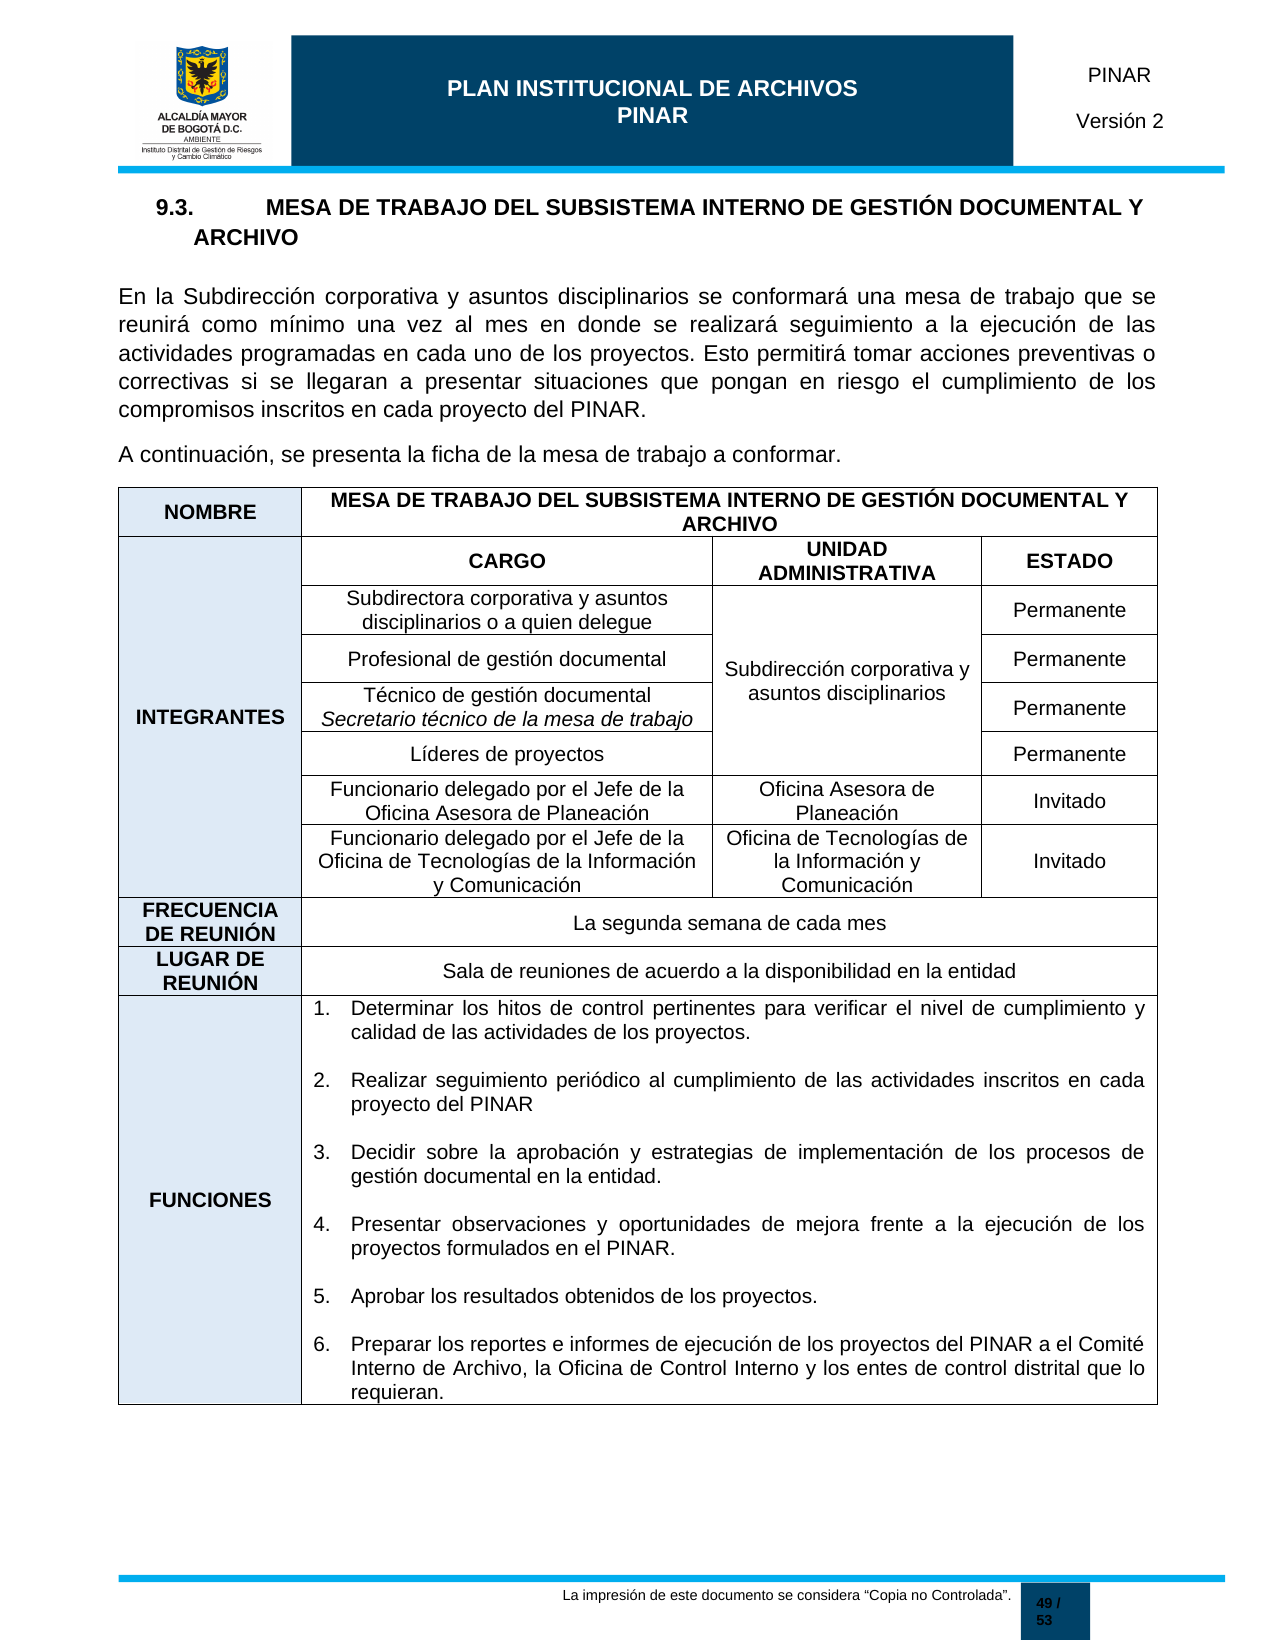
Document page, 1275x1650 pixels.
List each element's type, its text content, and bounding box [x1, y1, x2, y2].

text En la Subdirección corporativa y asuntos disciplinarios se conformará una mesa de trabajo que se reunirá como mínimo una vez al mes en donde se realizará seguimiento a la ejecución de las actividades programadas en cada uno de los proyectos. Esto permitirá tomar acciones preventivas o correctivas si se llegaran a presentar situaciones que pongan en riesgo el cumplimiento de los compromisos inscritos en cada proyecto del PINAR. [118, 283, 1157, 423]
table_cell Invitado [982, 776, 1157, 824]
table_cell ESTADO [982, 537, 1157, 584]
table_cell Subdirectora corporativa y asuntos disciplinarios o a quien delegue [302, 586, 712, 633]
table_cell LUGAR DE REUNIÓN [119, 947, 301, 995]
table_cell Oficina de Tecnologías de la Información y Comunicación [713, 825, 981, 897]
table_cell Permanente [982, 732, 1157, 775]
table_cell Permanente [982, 683, 1157, 731]
table_cell Funcionario delegado por el Jefe de la Oficina Asesora de Planeación [302, 776, 712, 824]
table_header NOMBRE [119, 488, 301, 536]
table_cell Permanente [982, 586, 1157, 633]
table_cell Profesional de gestión documental [302, 635, 712, 682]
table_cell Determinar los hitos de control pertinentes para verificar el nivel de cumplimiento y calidad de las actividades de los proyectos. Realizar seguimiento periódico al cumplimiento de las actividades inscritos en cada proyecto del PINAR Decidir sobre la aprobación y estrategias de implementación de los procesos de gestión documental en la entidad. Presentar observaciones y oportunidades de mejora frente a la ejecución de los proyectos formulados en el PINAR. Aprobar los resultados obtenidos de los proyectos. Preparar los reportes e informes de ejecución de los proyectos del PINAR a el Comité Interno de Archivo, la Oficina de Control Interno y los entes de control distrital que lo requieran. [302, 996, 1157, 1403]
table_cell Subdirección corporativa y asuntos disciplinarios [713, 586, 981, 775]
table_cell Oficina Asesora de Planeación [713, 776, 981, 824]
table_cell INTEGRANTES [119, 537, 301, 897]
table_cell CARGO [302, 537, 712, 584]
table_cell Líderes de proyectos [302, 732, 712, 775]
table_cell UNIDAD ADMINISTRATIVA [713, 537, 981, 584]
table_cell La segunda semana de cada mes [302, 898, 1157, 946]
text A continuación, se presenta la ficha de la mesa de trabajo a conformar. [118, 441, 1157, 468]
list MESA DE TRABAJO DEL SUBSISTEMA INTERNO DE GESTIÓN DOCUMENTAL Y ARCHIVO [156, 194, 1157, 250]
table_cell Técnico de gestión documental Secretario técnico de la mesa de trabajo [302, 683, 712, 731]
table_cell Sala de reuniones de acuerdo a la disponibilidad en la entidad [302, 947, 1157, 995]
table_cell Invitado [982, 825, 1157, 897]
picture [135, 41, 273, 164]
table_cell FUNCIONES [119, 996, 301, 1403]
table_cell FRECUENCIA DE REUNIÓN [119, 898, 301, 946]
table_cell Funcionario delegado por el Jefe de la Oficina de Tecnologías de la Información y Comunicación [302, 825, 712, 897]
table_cell Permanente [982, 635, 1157, 682]
table_header MESA DE TRABAJO DEL SUBSISTEMA INTERNO DE GESTIÓN DOCUMENTAL Y ARCHIVO [302, 488, 1157, 536]
